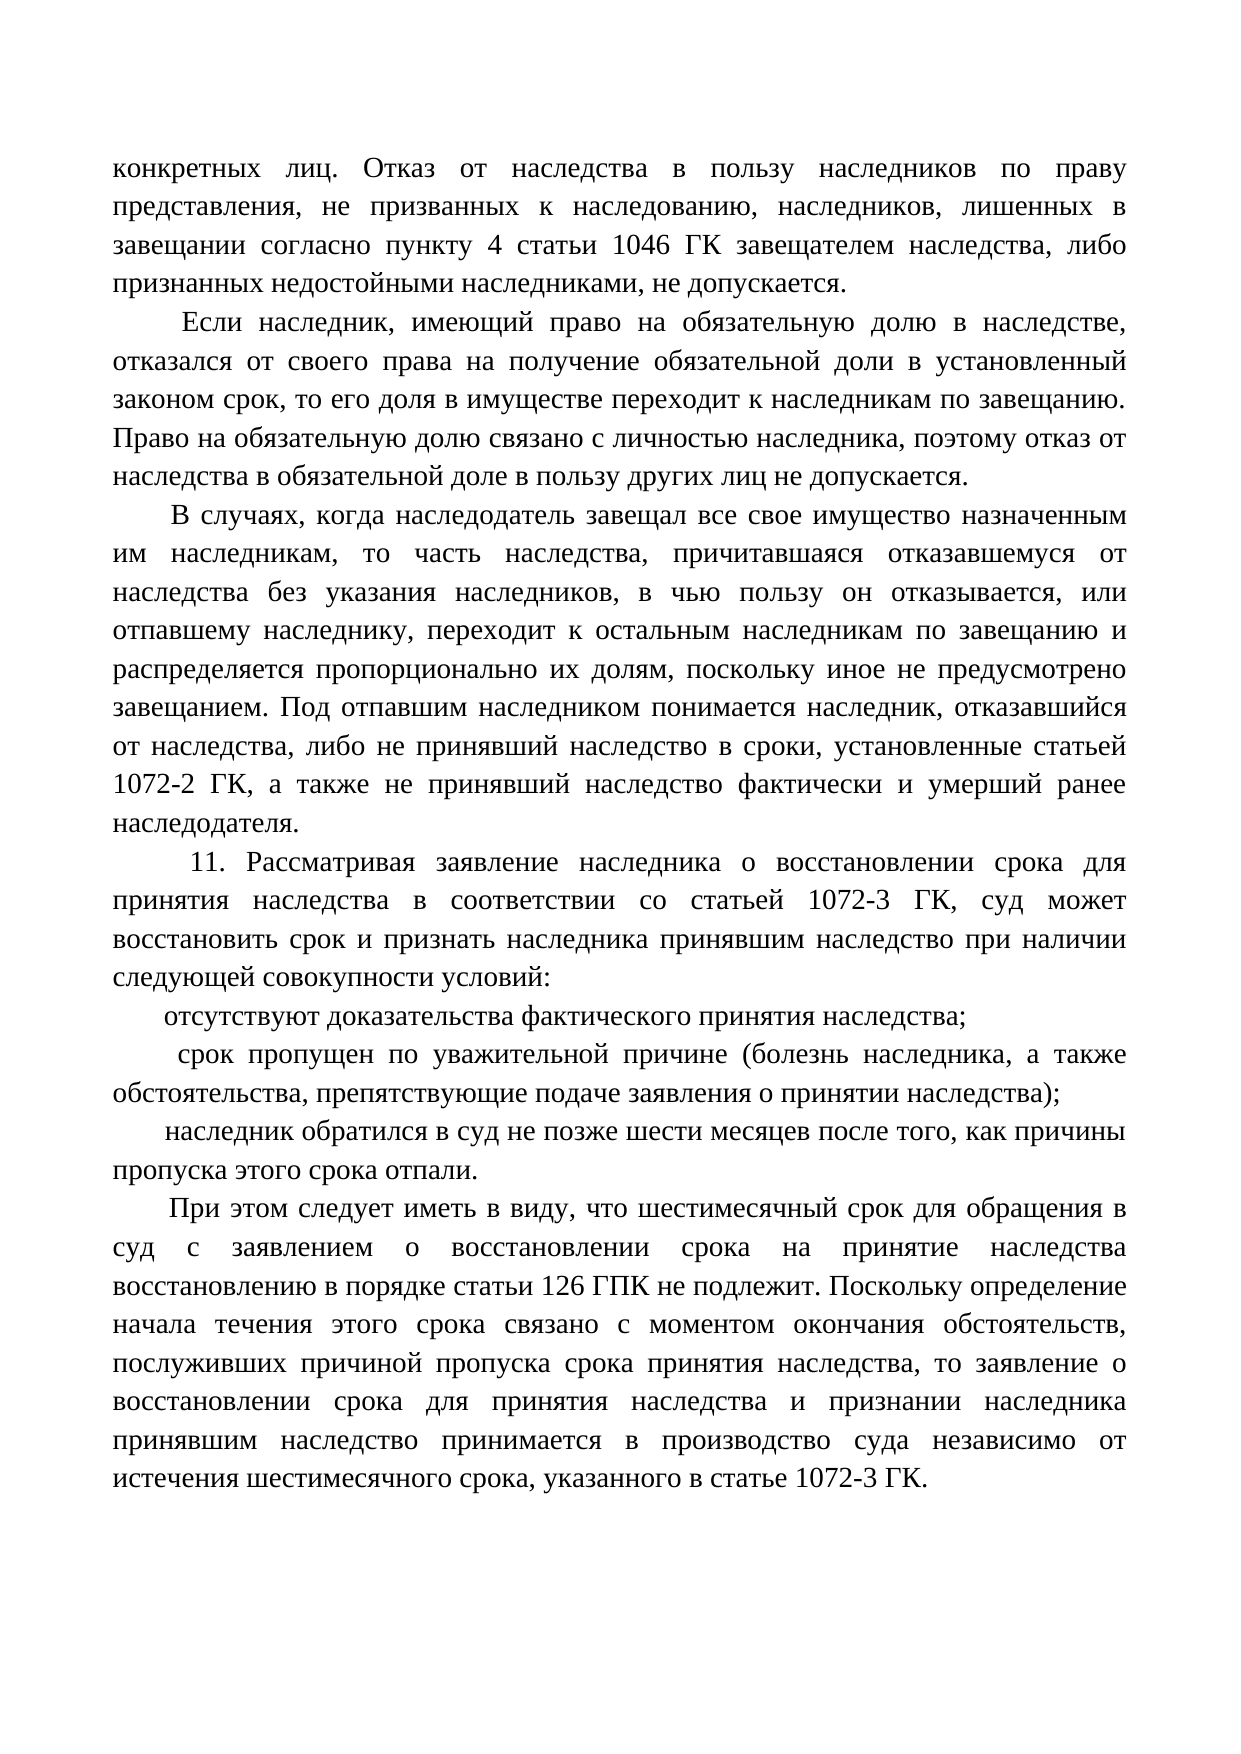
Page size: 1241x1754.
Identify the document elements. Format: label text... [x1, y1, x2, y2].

text Если наследник, имеющий право на обязательную долю в наследстве, отказался от своего права на получение обязательной доли в установленный законом срок, то его доля в имуществе переходит к наследникам по завещанию. Право на обязательную долю связано с личностью наследника, поэтому отказ от наследства в обязательной доле в пользу других лиц не допускается. [112, 304, 1128, 492]
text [112, 150, 1128, 299]
text При этом следует иметь в виду, что шестимесячный срок для обращения в суд с заявлением о восстановлении срока на принятие наследства восстановлению в порядке статьи 126 ГПК не подлежит. Поскольку определение начала течения этого срока связано с моментом окончания обстоятельств, послуживших причиной пропуска срока принятия наследства, то заявление о восстановлении срока для принятия наследства и признании наследника принявшим наследство принимается в производство суда независимо от истечения шестимесячного срока, указанного в статье 1072-3 ГК. [112, 1191, 1128, 1494]
text срок пропущен по уважительной причине (болезнь наследника, а также обстоятельства, препятствующие подаче заявления о принятии наследства); [112, 1036, 1128, 1108]
text В случаях, когда наследодатель завещал все свое имущество назначенным им наследникам, то часть наследства, причитавшаяся отказавшемуся от наследства без указания наследников, в чью пользу он отказывается, или отпавшему наследнику, переходит к остальным наследникам по завещанию и распределяется пропорционально их долям, поскольку иное не предусмотрено завещанием. Под отпавшим наследником понимается наследник, отказавшийся от наследства, либо не принявший наследство в сроки, установленные статьей 1072-2 ГК, а также не принявший наследство фактически и умерший ранее наследодателя. [112, 497, 1128, 839]
text отсутствуют доказательства фактического принятия наследства; [112, 998, 1128, 1031]
text 11. Рассматривая заявление наследника о восстановлении срока для принятия наследства в соответствии со статьей 1072-3 ГК, суд может восстановить срок и признать наследника принявшим наследство при наличии следующей совокупности условий: [112, 844, 1128, 993]
text наследник обратился в суд не позже шести месяцев после того, как причины пропуска этого срока отпали. [112, 1113, 1128, 1186]
